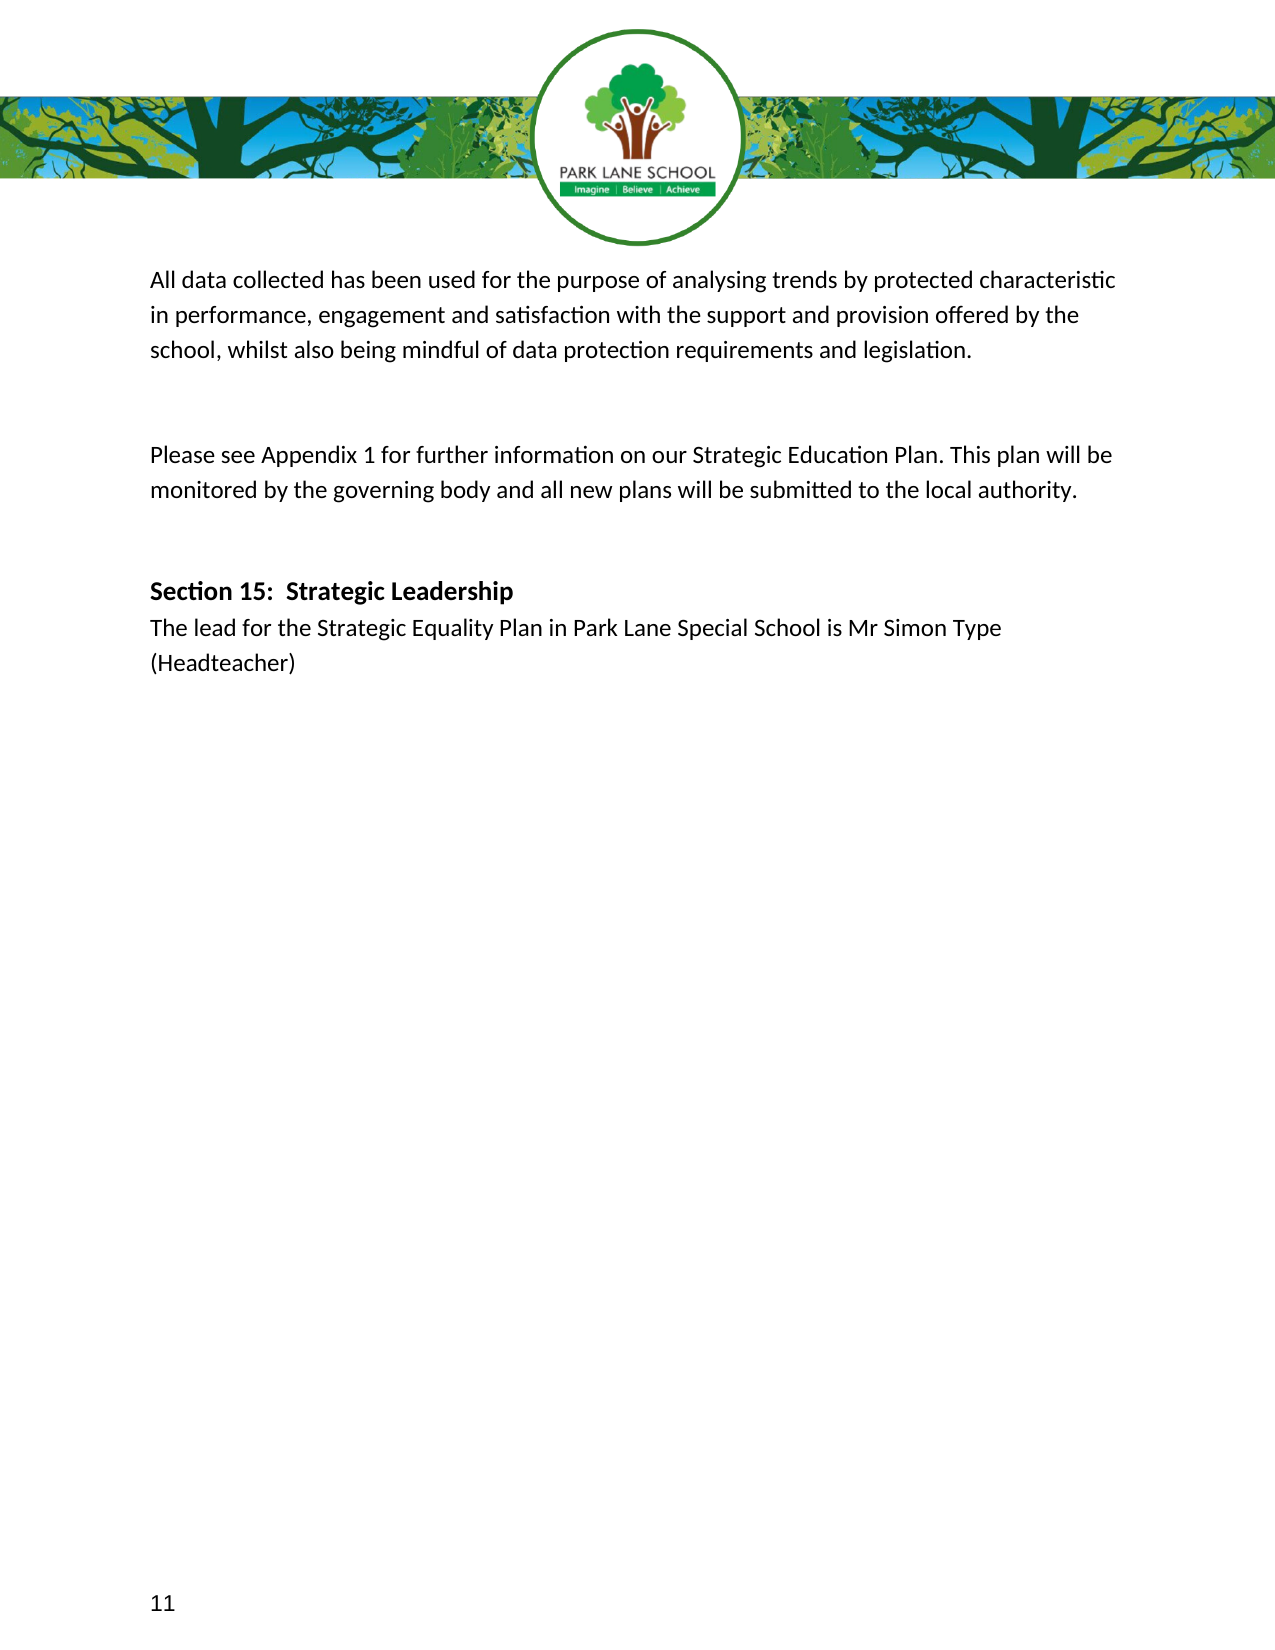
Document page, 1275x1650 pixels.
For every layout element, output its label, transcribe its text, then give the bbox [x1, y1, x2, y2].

text All data collected has been used for the purpose of analysing trends by protected characteristic in performance, engagement and satisfaction with the support and provision offered by the school, whilst also being mindful of data protection requirements and legislation. [150, 264, 1125, 364]
text The lead for the Strategic Equality Plan in Park Lane Special School is Mr Simon Type (Headteacher) [150, 612, 1125, 678]
text Section 15: Strategic Leadership [150, 574, 1125, 607]
picture [0, 20, 1275, 254]
text Please see Appendix 1 for further information on our Strategic Education Plan. This plan will be monitored by the governing body and all new plans will be submitted to the local authority. [150, 439, 1125, 504]
